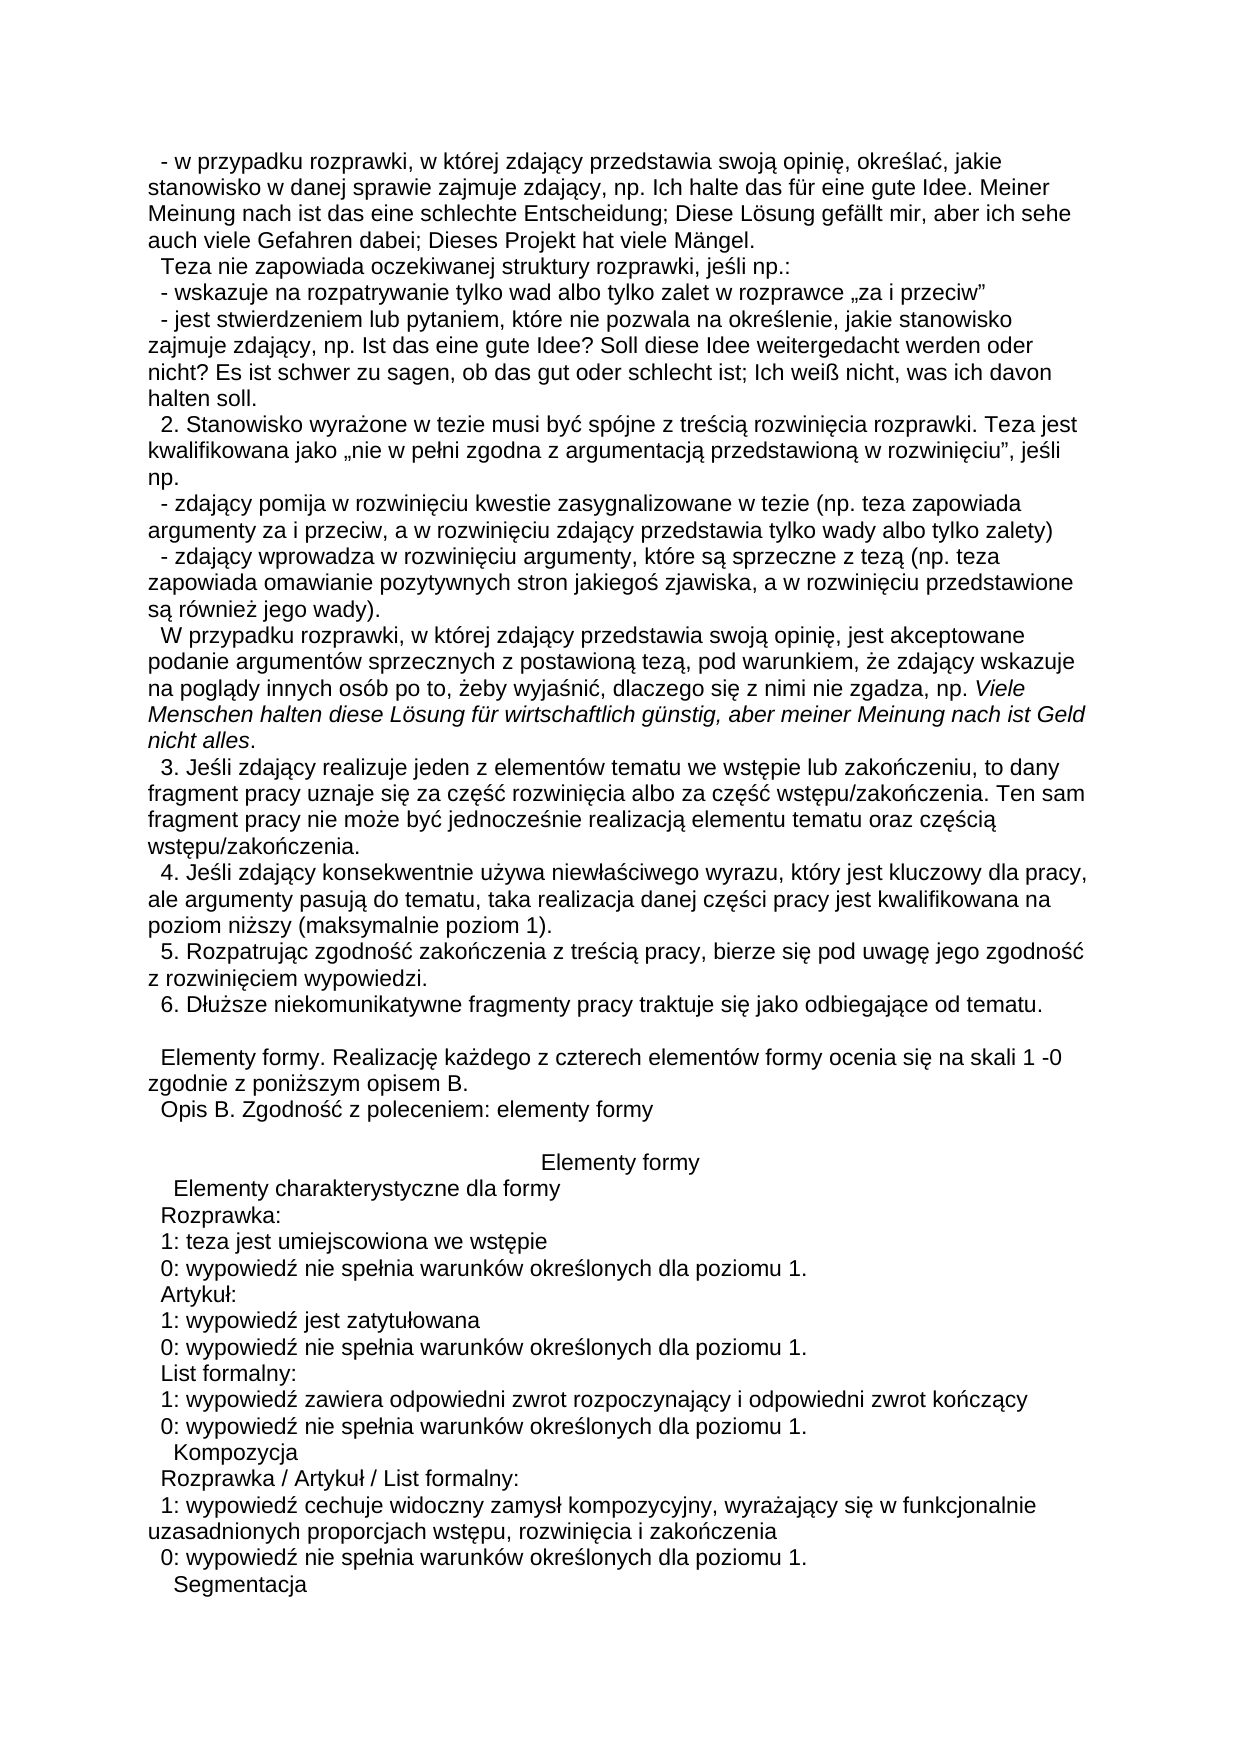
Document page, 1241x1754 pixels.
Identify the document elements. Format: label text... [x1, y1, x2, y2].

text - zdający wprowadza w rozwinięciu argumenty, które są sprzeczne z tezą (np. teza zapowiada omawianie pozytywnych stron jakiegoś zjawiska, a w rozwinięciu przedstawione są również jego wady). [148, 543, 1093, 622]
text W przypadku rozprawki, w której zdający przedstawia swoją opinię, jest akceptowane podanie argumentów sprzecznych z postawioną tezą, pod warunkiem, że zdający wskazuje na poglądy innych osób po to, żeby wyjaśnić, dlaczego się z nimi nie zgadza, np. Viele Menschen halten diese Lösung für wirtschaftlich günstig, aber meiner Meinung nach ist Geld nicht alles. [148, 622, 1093, 754]
text 1: wypowiedź jest zatytułowana [148, 1307, 1093, 1333]
text - wskazuje na rozpatrywanie tylko wad albo tylko zalet w rozprawce „za i przeciw” [148, 279, 1093, 306]
text 1: wypowiedź cechuje widoczny zamysł kompozycyjny, wyrażający się w funkcjonalnie uzasadnionych proporcjach wstępu, rozwinięcia i zakończenia [148, 1492, 1093, 1544]
text List formalny: [148, 1360, 1093, 1386]
text Kompozycja [148, 1439, 1093, 1465]
text 1: wypowiedź zawiera odpowiedni zwrot rozpoczynający i odpowiedni zwrot kończący [148, 1386, 1093, 1413]
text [148, 1544, 1093, 1571]
text 4. Jeśli zdający konsekwentnie używa niewłaściwego wyrazu, który jest kluczowy dla pracy, ale argumenty pasują do tematu, taka realizacja danej części pracy jest kwalifikowana na poziom niższy (maksymalnie poziom 1). [148, 859, 1093, 938]
text Elementy charakterystyczne dla formy [148, 1175, 1093, 1202]
text 0: wypowiedź nie spełnia warunków określonych dla poziomu 1. [148, 1333, 1093, 1360]
text Opis B. Zgodność z poleceniem: elementy formy [148, 1096, 1093, 1123]
text Artykuł: [148, 1281, 1093, 1307]
text Rozprawka / Artykuł / List formalny: [148, 1465, 1093, 1492]
text - w przypadku rozprawki, w której zdający przedstawia swoją opinię, określać, jakie stanowisko w danej sprawie zajmuje zdający, np. Ich halte das für eine gute Idee. Meiner Meinung nach ist das eine schlechte Entscheidung; Diese Lösung gefällt mir, aber ich sehe auch viele Gefahren dabei; Dieses Projekt hat viele Mängel. [148, 148, 1093, 253]
text 3. Jeśli zdający realizuje jeden z elementów tematu we wstępie lub zakończeniu, to dany fragment pracy uznaje się za część rozwinięcia albo za część wstępu/zakończenia. Ten sam fragment pracy nie może być jednocześnie realizacją elementu tematu oraz częścią wstępu/zakończenia. [148, 754, 1093, 859]
text - jest stwierdzeniem lub pytaniem, które nie pozwala na określenie, jakie stanowisko zajmuje zdający, np. Ist das eine gute Idee? Soll diese Idee weitergedacht werden oder nicht? Es ist schwer zu sagen, ob das gut oder schlecht ist; Ich weiß nicht, was ich davon halten soll. [148, 306, 1093, 411]
text 0: wypowiedź nie spełnia warunków określonych dla poziomu 1. [148, 1413, 1093, 1439]
text Teza nie zapowiada oczekiwanej struktury rozprawki, jeśli np.: [148, 253, 1093, 279]
text 2. Stanowisko wyrażone w tezie musi być spójne z treścią rozwinięcia rozprawki. Teza jest kwalifikowana jako „nie w pełni zgodna z argumentacją przedstawioną w rozwinięciu”, jeśli np. [148, 411, 1093, 490]
text - zdający pomija w rozwinięciu kwestie zasygnalizowane w tezie (np. teza zapowiada argumenty za i przeciw, a w rozwinięciu zdający przedstawia tylko wady albo tylko zalety) [148, 490, 1093, 543]
text 0: wypowiedź nie spełnia warunków określonych dla poziomu 1. [148, 1254, 1093, 1281]
text Segmentacja [148, 1571, 1093, 1597]
text 1: teza jest umiejscowiona we wstępie [148, 1228, 1093, 1254]
text Elementy formy. Realizację każdego z czterech elementów formy ocenia się na skali 1 -0 zgodnie z poniższym opisem B. [148, 1044, 1093, 1096]
text 5. Rozpatrując zgodność zakończenia z treścią pracy, bierze się pod uwagę jego zgodność z rozwinięciem wypowiedzi. [148, 938, 1093, 991]
text Rozprawka: [148, 1202, 1093, 1228]
text Elementy formy [148, 1149, 1093, 1175]
text 6. Dłuższe niekomunikatywne fragmenty pracy traktuje się jako odbiegające od tematu. [148, 991, 1093, 1017]
